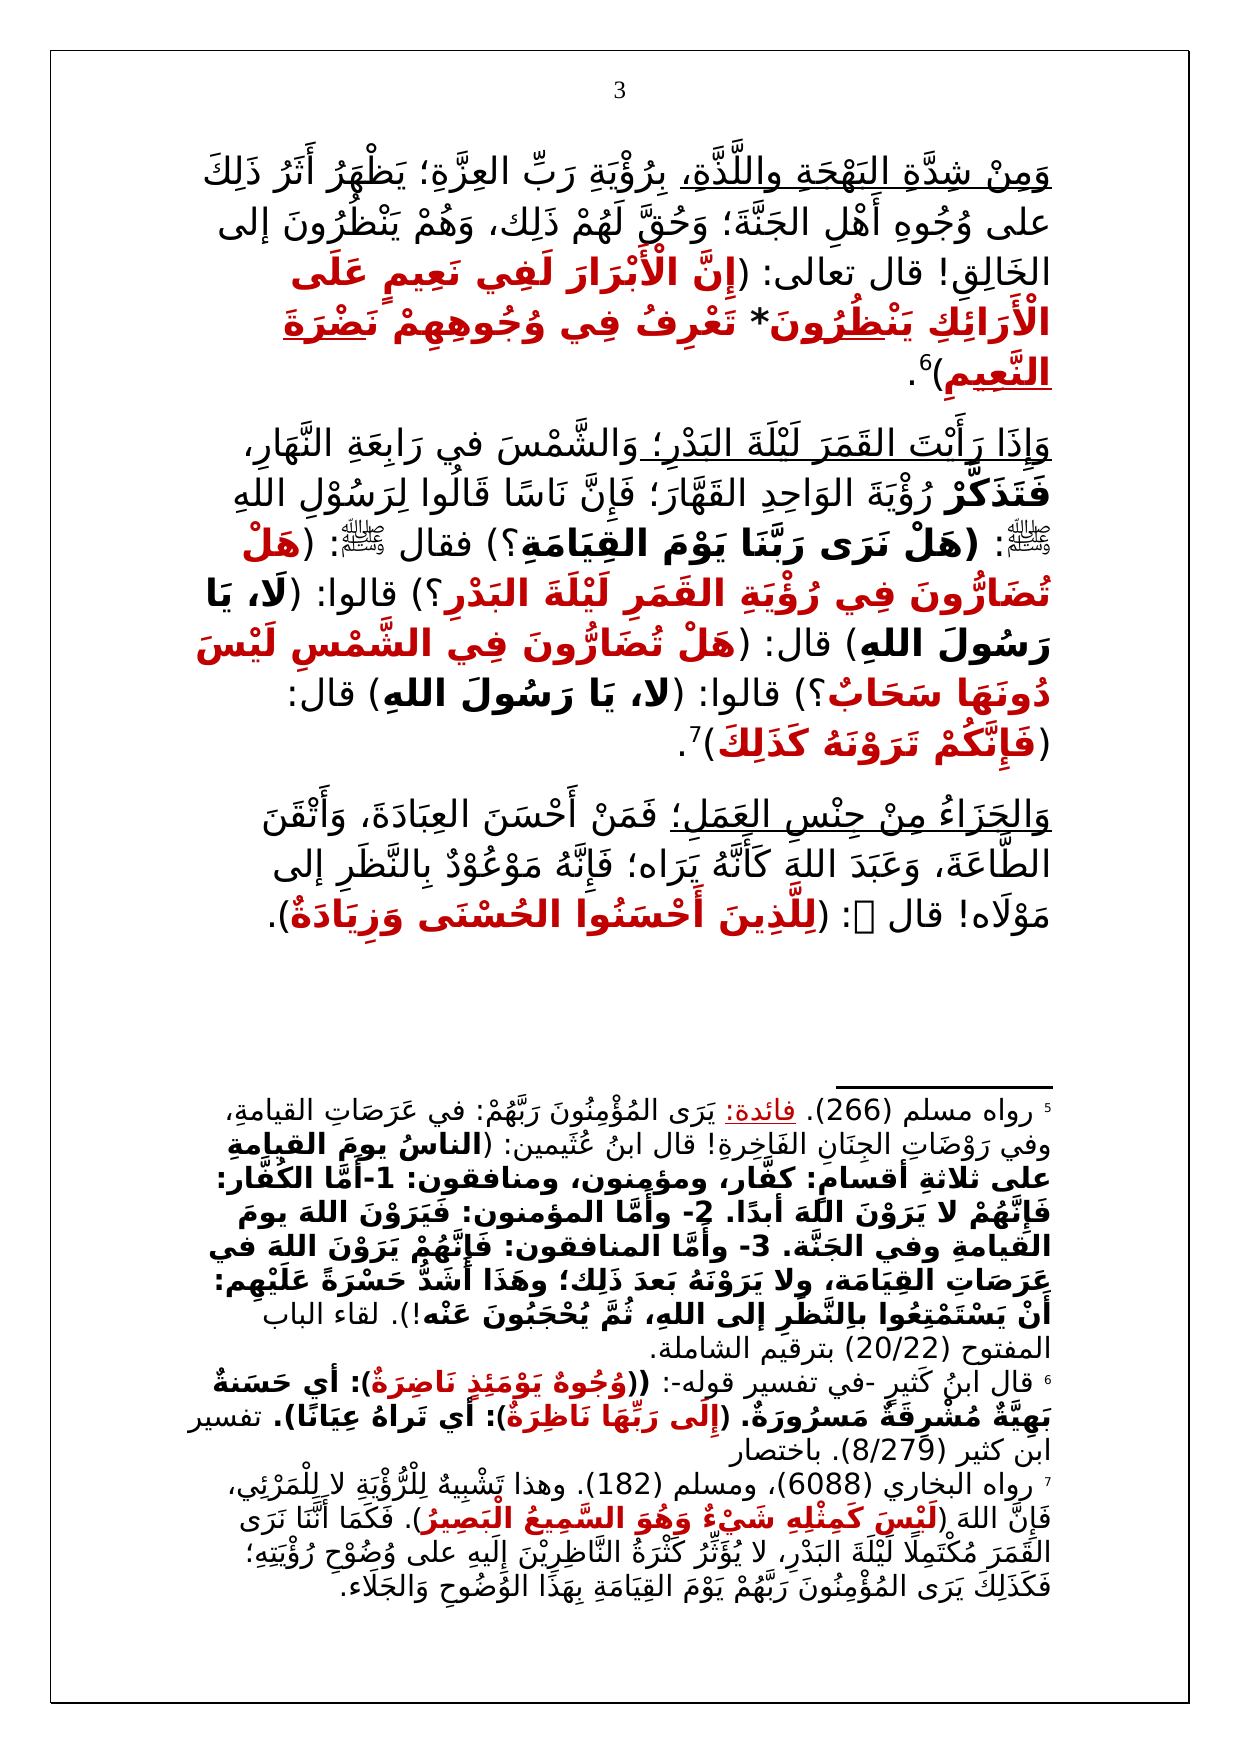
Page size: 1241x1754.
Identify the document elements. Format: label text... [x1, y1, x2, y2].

text وَالجَزَاءُ مِنْ جِنْسِ العَمَلِ؛ فَمَنْ أَحْسَنَ العِبَادَةَ، وَأَتْقَنَ الطَّاعَةَ، وَعَبَدَ اللهَ كَأَنَّهُ يَرَاه؛ فَإِنَّهُ مَوْعُوْدٌ بِالنَّظَرِ إلى مَوْلَاه! قال : ﴿لِلَّذِينَ أَحْسَنُوا الحُسْنَى وَزِيَادَةٌ﴾. [187, 793, 1052, 937]
text وَإِذَا رَأَيْتَ القَمَرَ لَيْلَةَ البَدْرِ؛ وَالشَّمْسَ في رَابِعَةِ النَّهَارِ، فَتَذَكَّرْ رُؤْيَةَ الوَاحِدِ القَهَّارَ؛ فَإِنَّ نَاسًا قَالُوا لِرَسُوْلِ اللهِ ﷺ: (هَلْ نَرَى رَبَّنَا يَوْمَ القِيَامَةِ؟) فقال ﷺ: (هَلْ تُضَارُّونَ فِي رُؤْيَةِ القَمَرِ لَيْلَةَ البَدْرِ؟) قالوا: (لَا، يَا رَسُولَ اللهِ) قال: (هَلْ تُضَارُّونَ فِي الشَّمْسِ لَيْسَ دُونَهَا سَحَابٌ؟) قالوا: (لا، يَا رَسُولَ اللهِ) قال: (فَإِنَّكُمْ تَرَوْنَهُ كَذَلِكَ). [187, 421, 1052, 766]
text وَمِنْ شِدَّةِ البَهْجَةِ واللَّذَّةِ، بِرُؤْيَةِ رَبِّ العِزَّةِ؛ يَظْهَرُ أَثَرُ ذَلِكَ على وُجُوهِ أَهْلِ الجَنَّةَ؛ وَحُقَّ لَهُمْ ذَلِك، وَهُمْ يَنْظُرُونَ إلى الخَالِقِ! قال تعالى: ﴿إِنَّ الْأَبْرَارَ لَفِي نَعِيمٍ عَلَى الْأَرَائِكِ يَنْظُرُونَ* تَعْرِفُ فِي وُجُوهِهِمْ نَضْرَةَ النَّعِيمِ﴾. [187, 150, 1052, 394]
